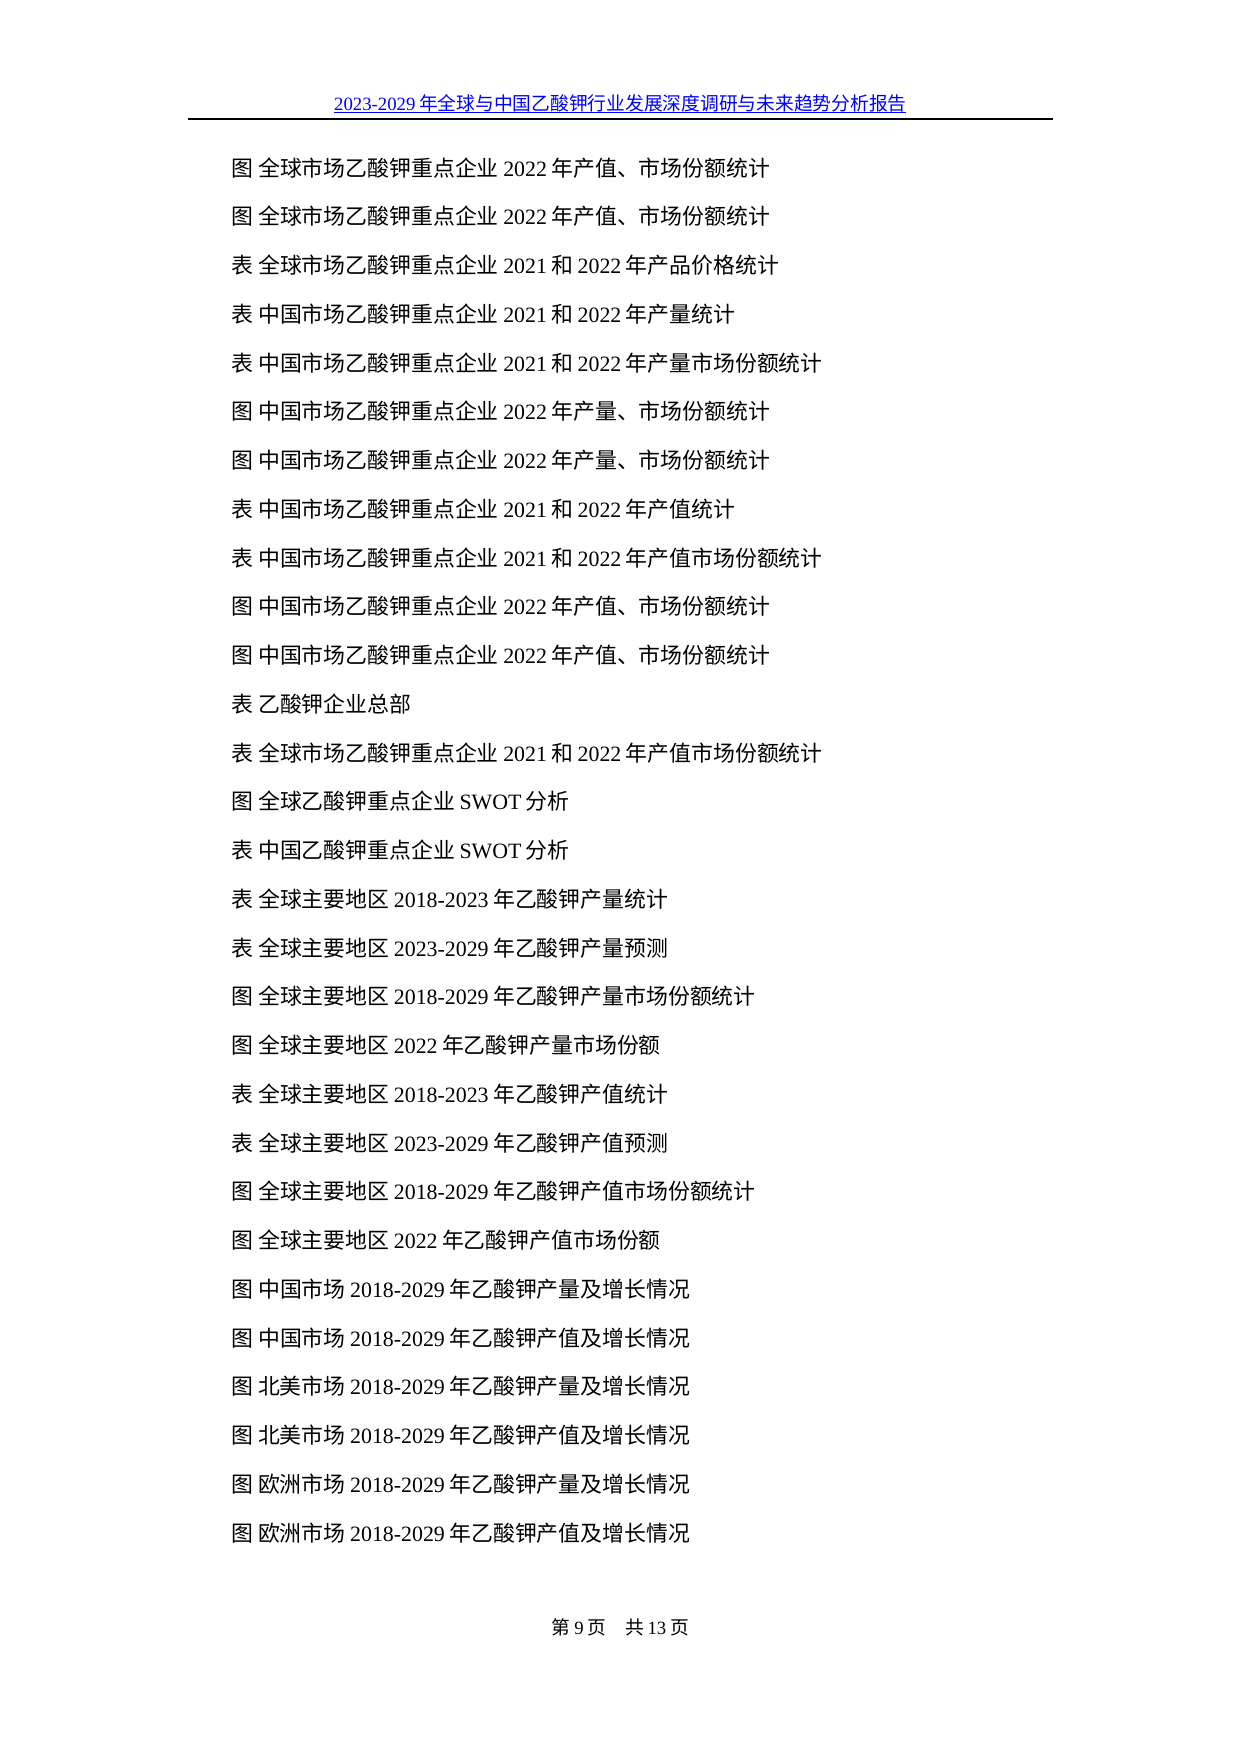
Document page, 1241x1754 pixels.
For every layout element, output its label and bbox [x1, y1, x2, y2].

text [187, 150, 1053, 1548]
